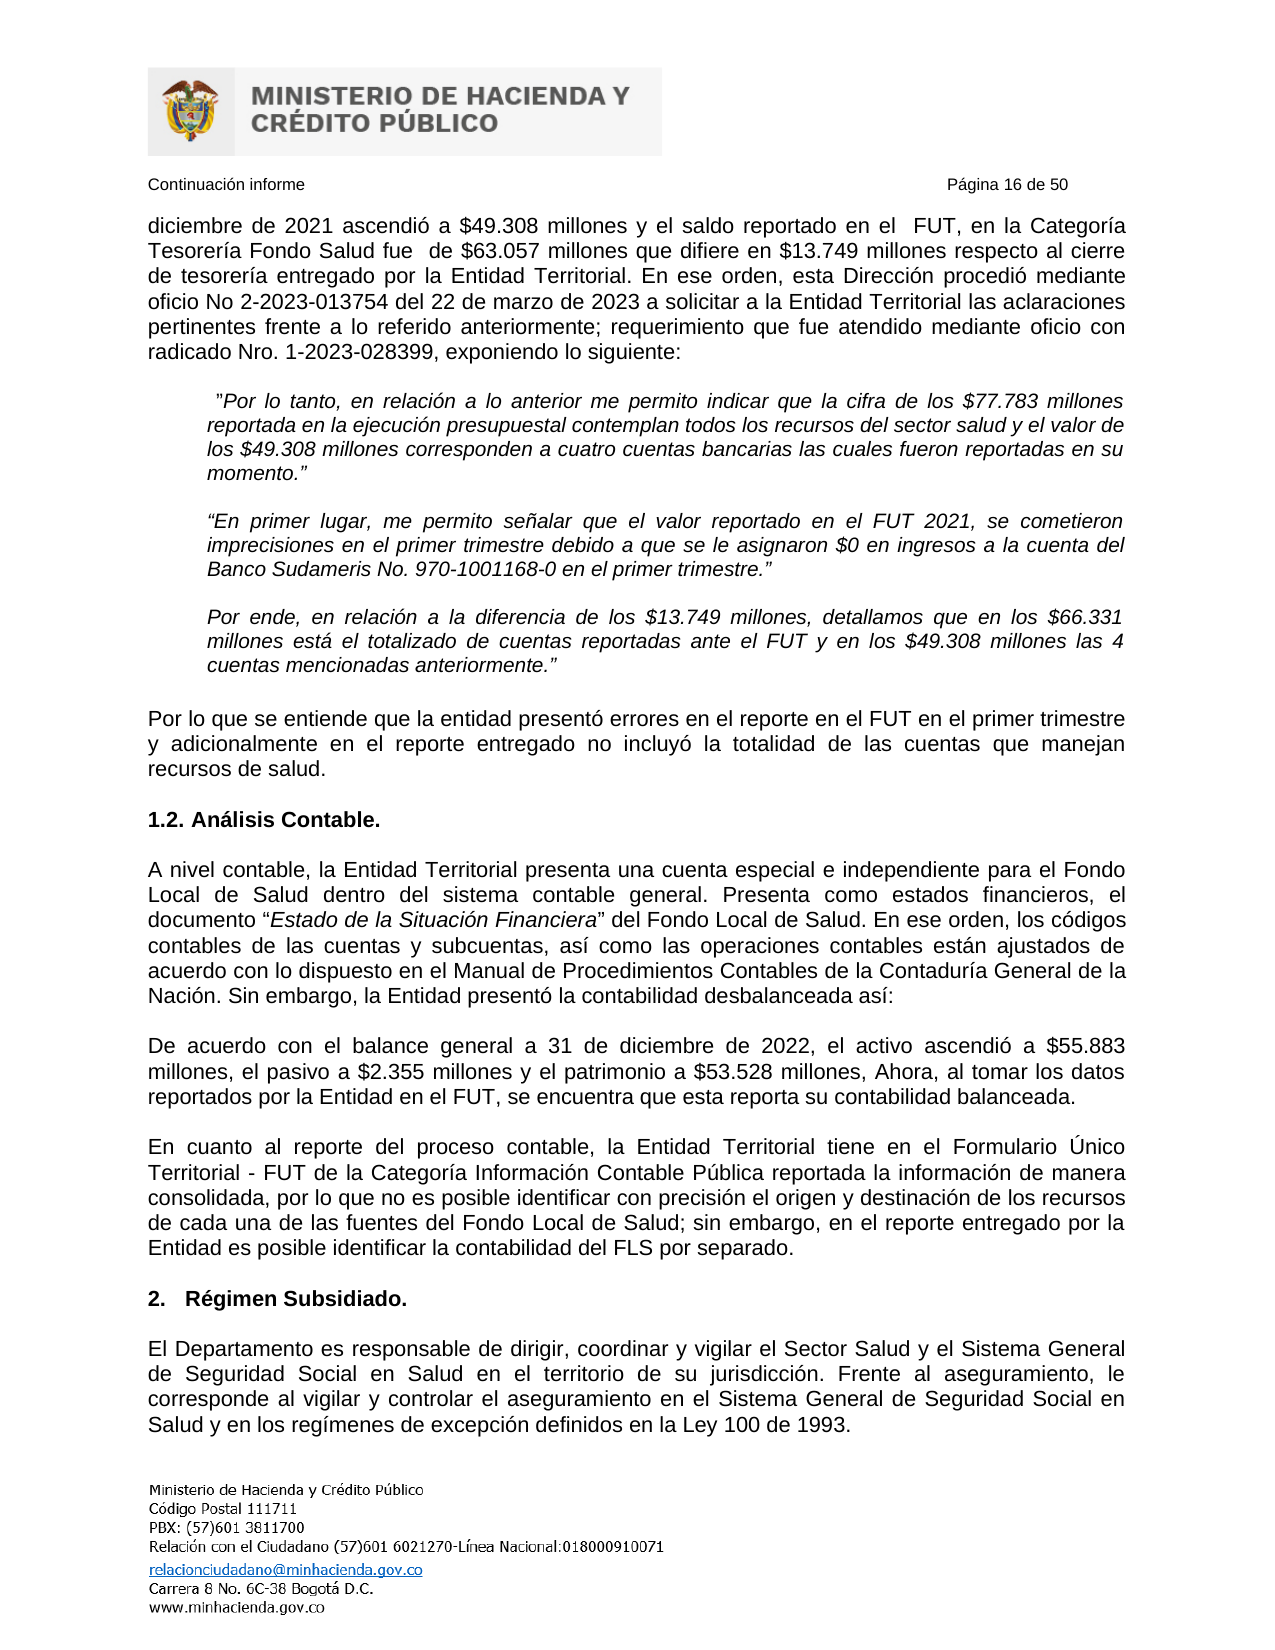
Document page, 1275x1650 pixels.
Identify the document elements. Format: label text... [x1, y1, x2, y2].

text Por ende, en relación a la diferencia de los $13.749 millones, detallamos que en los $66.331 millones está el totalizado de cuentas reportadas ante el FUT y en los $49.308 millones las 4 cuentas mencionadas anteriormente.” [207, 605, 1127, 677]
list Régimen Subsidiado. [148, 1285, 1127, 1311]
text A nivel contable, la Entidad Territorial presenta una cuenta especial e independiente para el Fondo Local de Salud dentro del sistema contable general. Presenta como estados financieros, el documento “Estado de la Situación Financiera” del Fondo Local de Salud. En ese orden, los códigos contables de las cuentas y subcuentas, así como las operaciones contables están ajustados de acuerdo con lo dispuesto en el Manual de Procedimientos Contables de la Contaduría General de la Nación. Sin embargo, la Entidad presentó la contabilidad desbalanceada así: [148, 857, 1127, 1008]
text Por lo que se entiende que la entidad presentó errores en el reporte en el FUT en el primer trimestre y adicionalmente en el reporte entregado no incluyó la totalidad de las cuentas que manejan recursos de salud. [148, 706, 1127, 781]
picture [147, 67, 663, 156]
text “En primer lugar, me permito señalar que el valor reportado en el FUT 2021, se cometieron imprecisiones en el primer trimestre debido a que se le asignaron $0 en ingresos a la cuenta del Banco Sudameris No. 970-1001168-0 en el primer trimestre.” [207, 509, 1127, 581]
text ”Por lo tanto, en relación a lo anterior me permito indicar que la cifra de los $77.783 millones reportada en la ejecución presupuestal contemplan todos los recursos del sector salud y el valor de los $49.308 millones corresponden a cuatro cuentas bancarias las cuales fueron reportadas en su momento.” [207, 389, 1127, 485]
text El Departamento es responsable de dirigir, coordinar y vigilar el Sector Salud y el Sistema General de Seguridad Social en Salud en el territorio de su jurisdicción. Frente al aseguramiento, le corresponde al vigilar y controlar el aseguramiento en el Sistema General de Seguridad Social en Salud y en los regímenes de excepción definidos en la Ley 100 de 1993. [148, 1336, 1127, 1437]
text De acuerdo con el balance general a 31 de diciembre de 2022, el activo ascendió a $55.883 millones, el pasivo a $2.355 millones y el patrimonio a $53.528 millones, Ahora, al tomar los datos reportados por la Entidad en el FUT, se encuentra que esta reporta su contabilidad balanceada. [148, 1033, 1127, 1109]
list Análisis Contable. [148, 806, 1127, 832]
picture [147, 1477, 665, 1621]
text En cuanto al reporte del proceso contable, la Entidad Territorial tiene en el Formulario Único Territorial - FUT de la Categoría Información Contable Pública reportada la información de manera consolidada, por lo que no es posible identificar con precisión el origen y destinación de los recursos de cada una de las fuentes del Fondo Local de Salud; sin embargo, en el reporte entregado por la Entidad es posible identificar la contabilidad del FLS por separado. [148, 1134, 1127, 1260]
